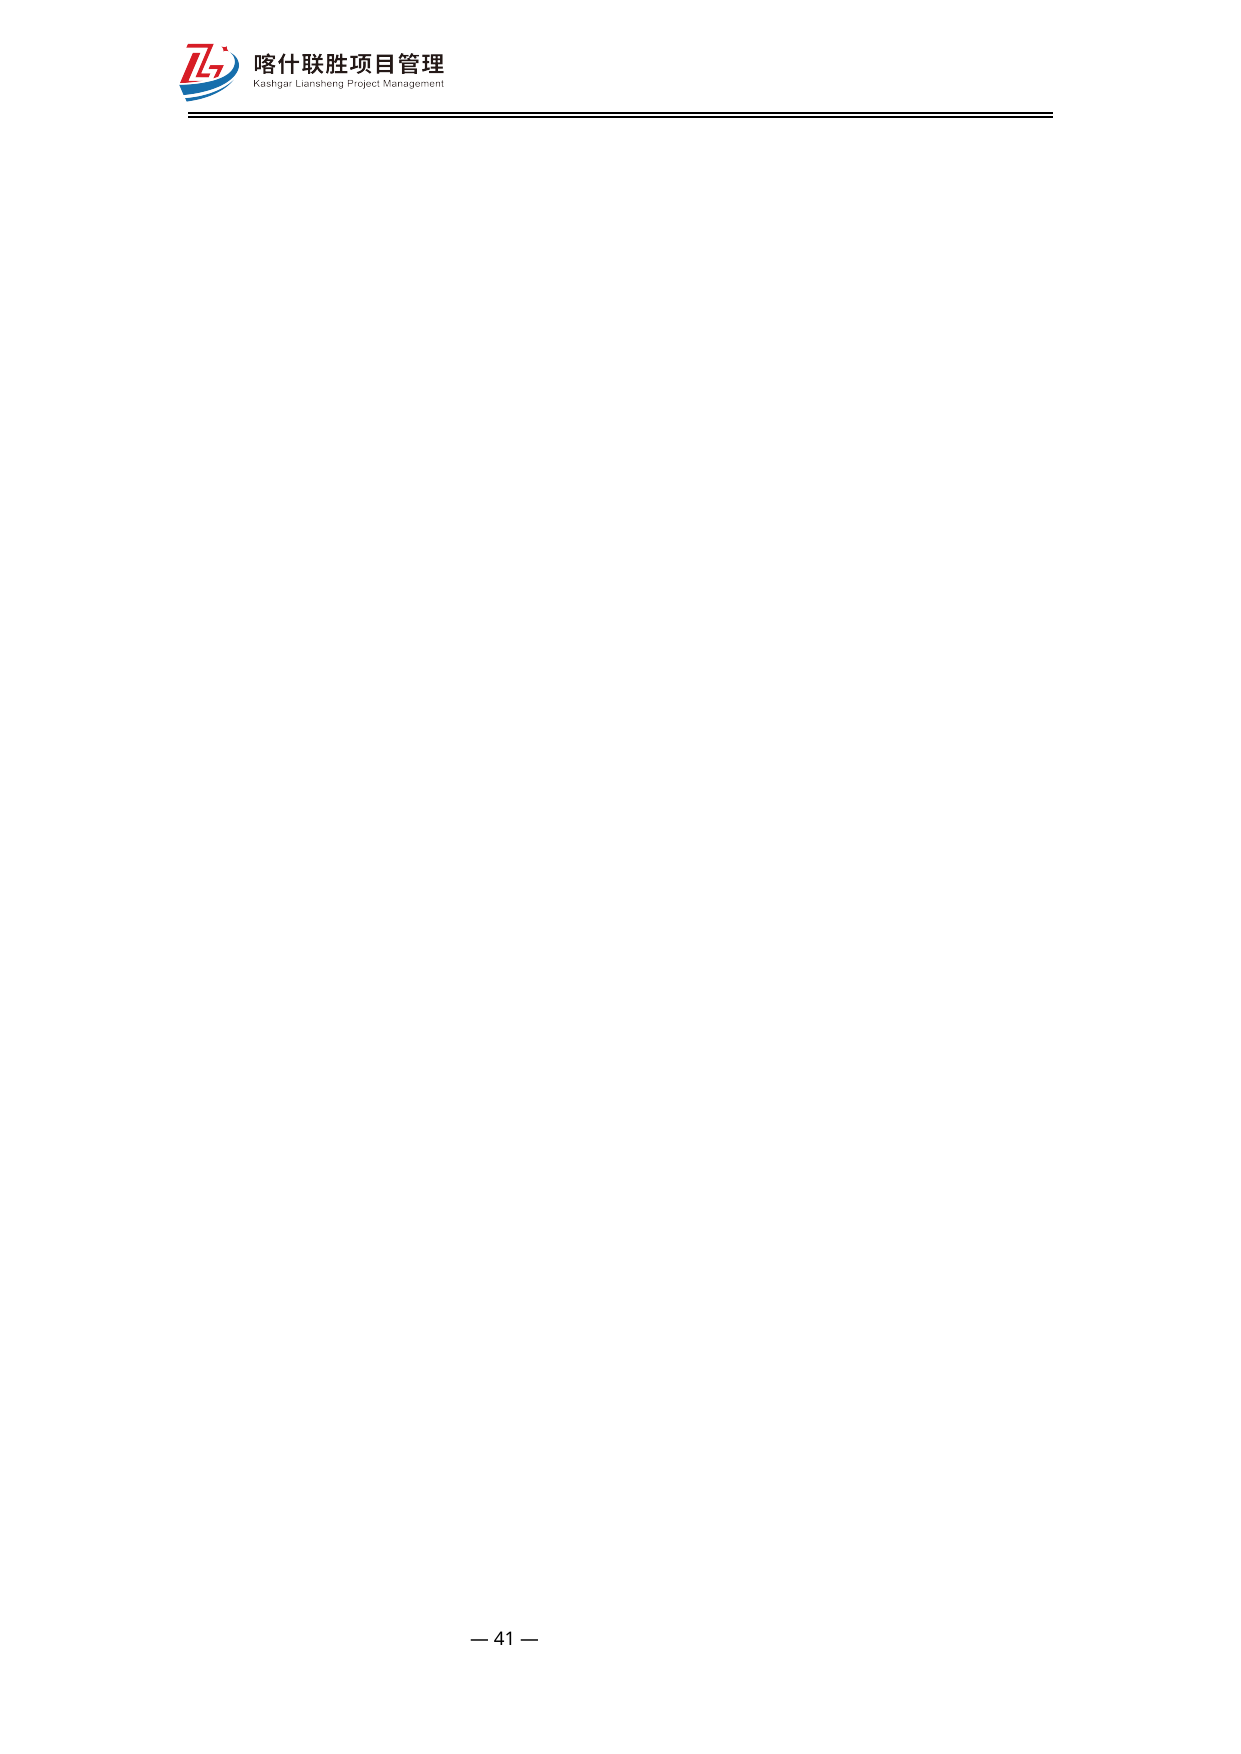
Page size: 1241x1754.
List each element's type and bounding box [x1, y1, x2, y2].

picture [178, 41, 448, 105]
